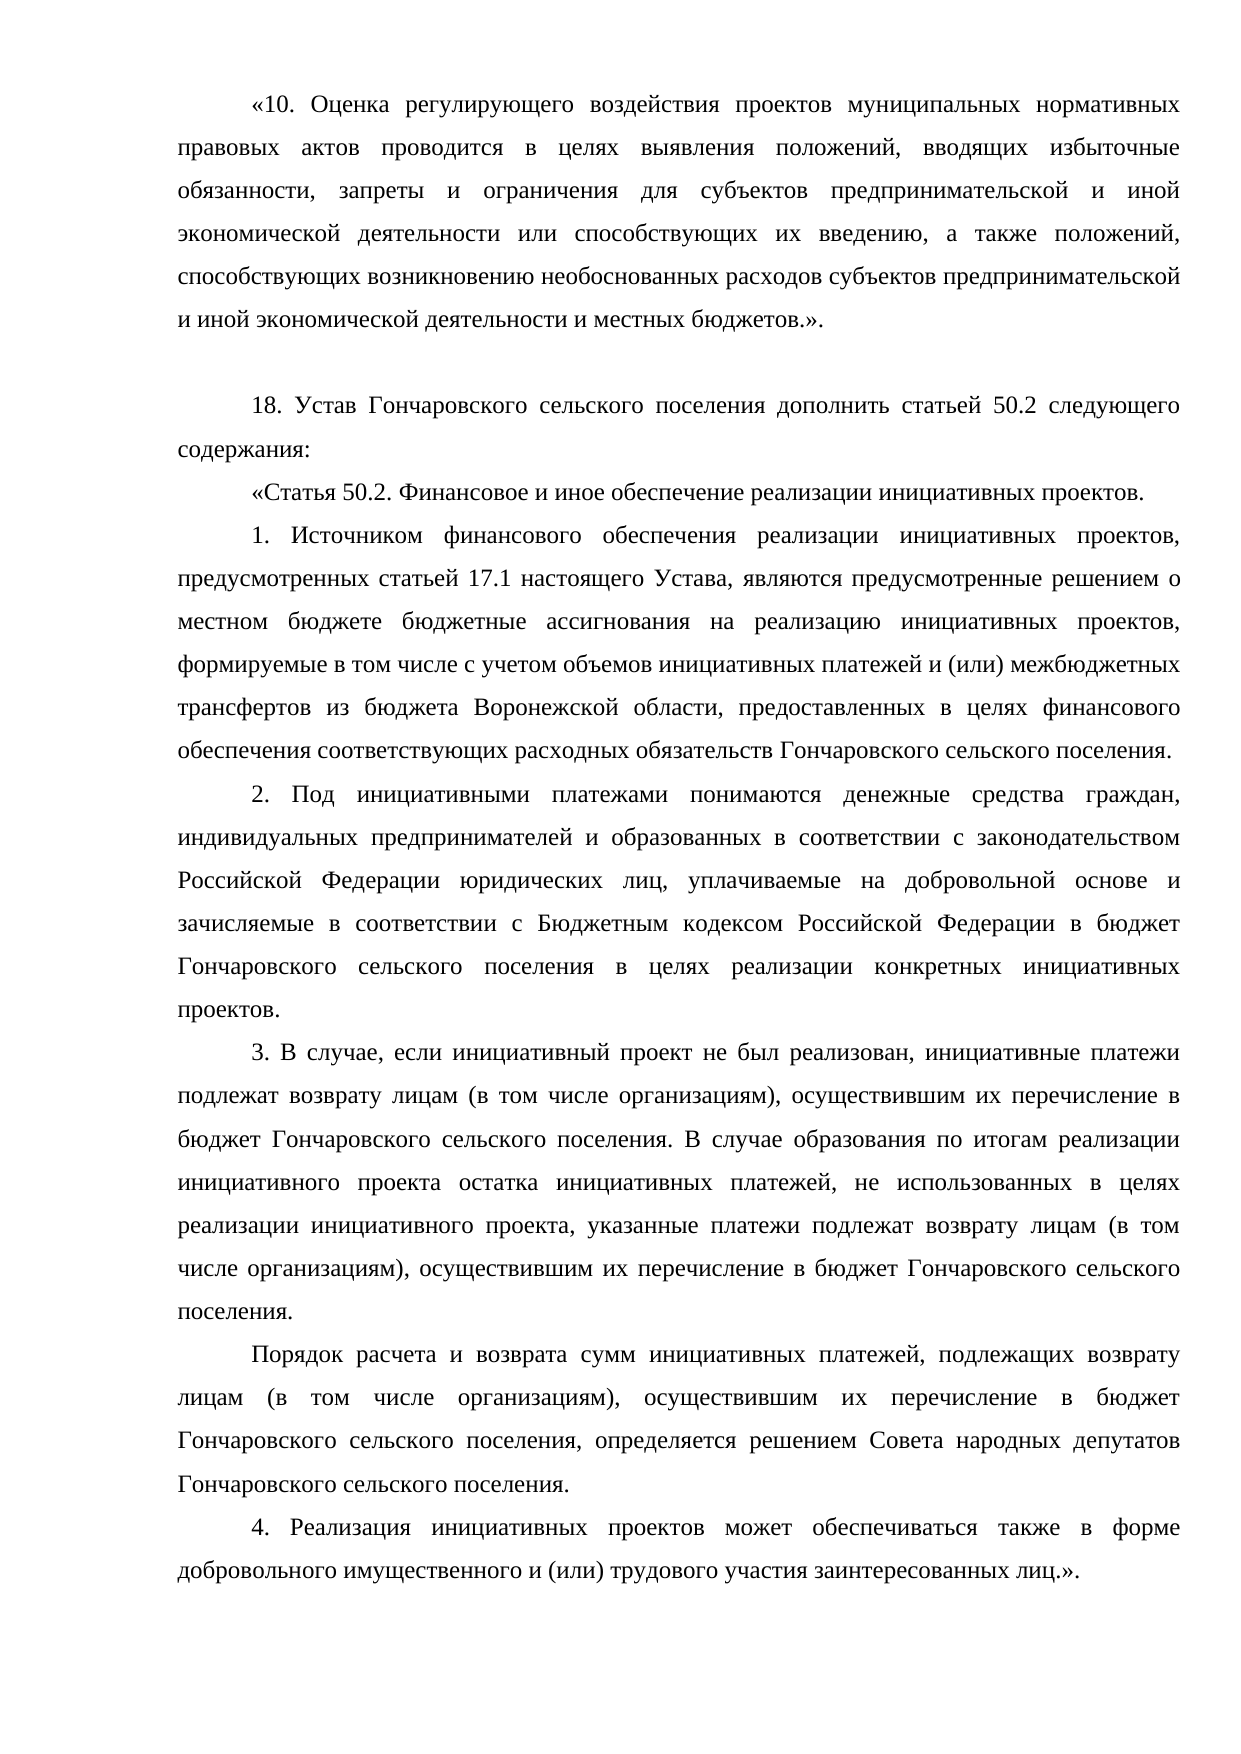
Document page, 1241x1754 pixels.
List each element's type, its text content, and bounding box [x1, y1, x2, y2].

text «10. Оценка регулирующего воздействия проектов муниципальных нормативных правовых актов проводится в целях выявления положений, вводящих избыточные обязанности, запреты и ограничения для субъектов предпринимательской и иной экономической деятельности или способствующих их введению, а также положений, способствующих возникновению необоснованных расходов субъектов предпринимательской и иной экономической деятельности и местных бюджетов.». [177, 89, 1181, 333]
text Порядок расчета и возврата сумм инициативных платежей, подлежащих возврату лицам (в том числе организациям), осуществившим их перечисление в бюджет Гончаровского сельского поселения, определяется решением Совета народных депутатов Гончаровского сельского поселения. [177, 1339, 1181, 1497]
text 2. Под инициативными платежами понимаются денежные средства граждан, индивидуальных предпринимателей и образованных в соответствии с законодательством Российской Федерации юридических лиц, уплачиваемые на добровольной основе и зачисляемые в соответствии с Бюджетным кодексом Российской Федерации в бюджет Гончаровского сельского поселения в целях реализации конкретных инициативных проектов. [177, 779, 1181, 1023]
text 3. В случае, если инициативный проект не был реализован, инициативные платежи подлежат возврату лицам (в том числе организациям), осуществившим их перечисление в бюджет Гончаровского сельского поселения. В случае образования по итогам реализации инициативного проекта остатка инициативных платежей, не использованных в целях реализации инициативного проекта, указанные платежи подлежат возврату лицам (в том числе организациям), осуществившим их перечисление в бюджет Гончаровского сельского поселения. [177, 1037, 1181, 1325]
text «Статья 50.2. Финансовое и иное обеспечение реализации инициативных проектов. [177, 477, 1181, 506]
text 18. Устав Гончаровского сельского поселения дополнить статьей 50.2 следующего содержания: [177, 391, 1181, 462]
text 4. Реализация инициативных проектов может обеспечиваться также в форме добровольного имущественного и (или) трудового участия заинтересованных лиц.». [177, 1512, 1181, 1584]
text 1. Источником финансового обеспечения реализации инициативных проектов, предусмотренных статьей 17.1 настоящего Устава, являются предусмотренные решением о местном бюджете бюджетные ассигнования на реализацию инициативных проектов, формируемые в том числе с учетом объемов инициативных платежей и (или) межбюджетных трансфертов из бюджета Воронежской области, предоставленных в целях финансового обеспечения соответствующих расходных обязательств Гончаровского сельского поселения. [177, 520, 1181, 764]
